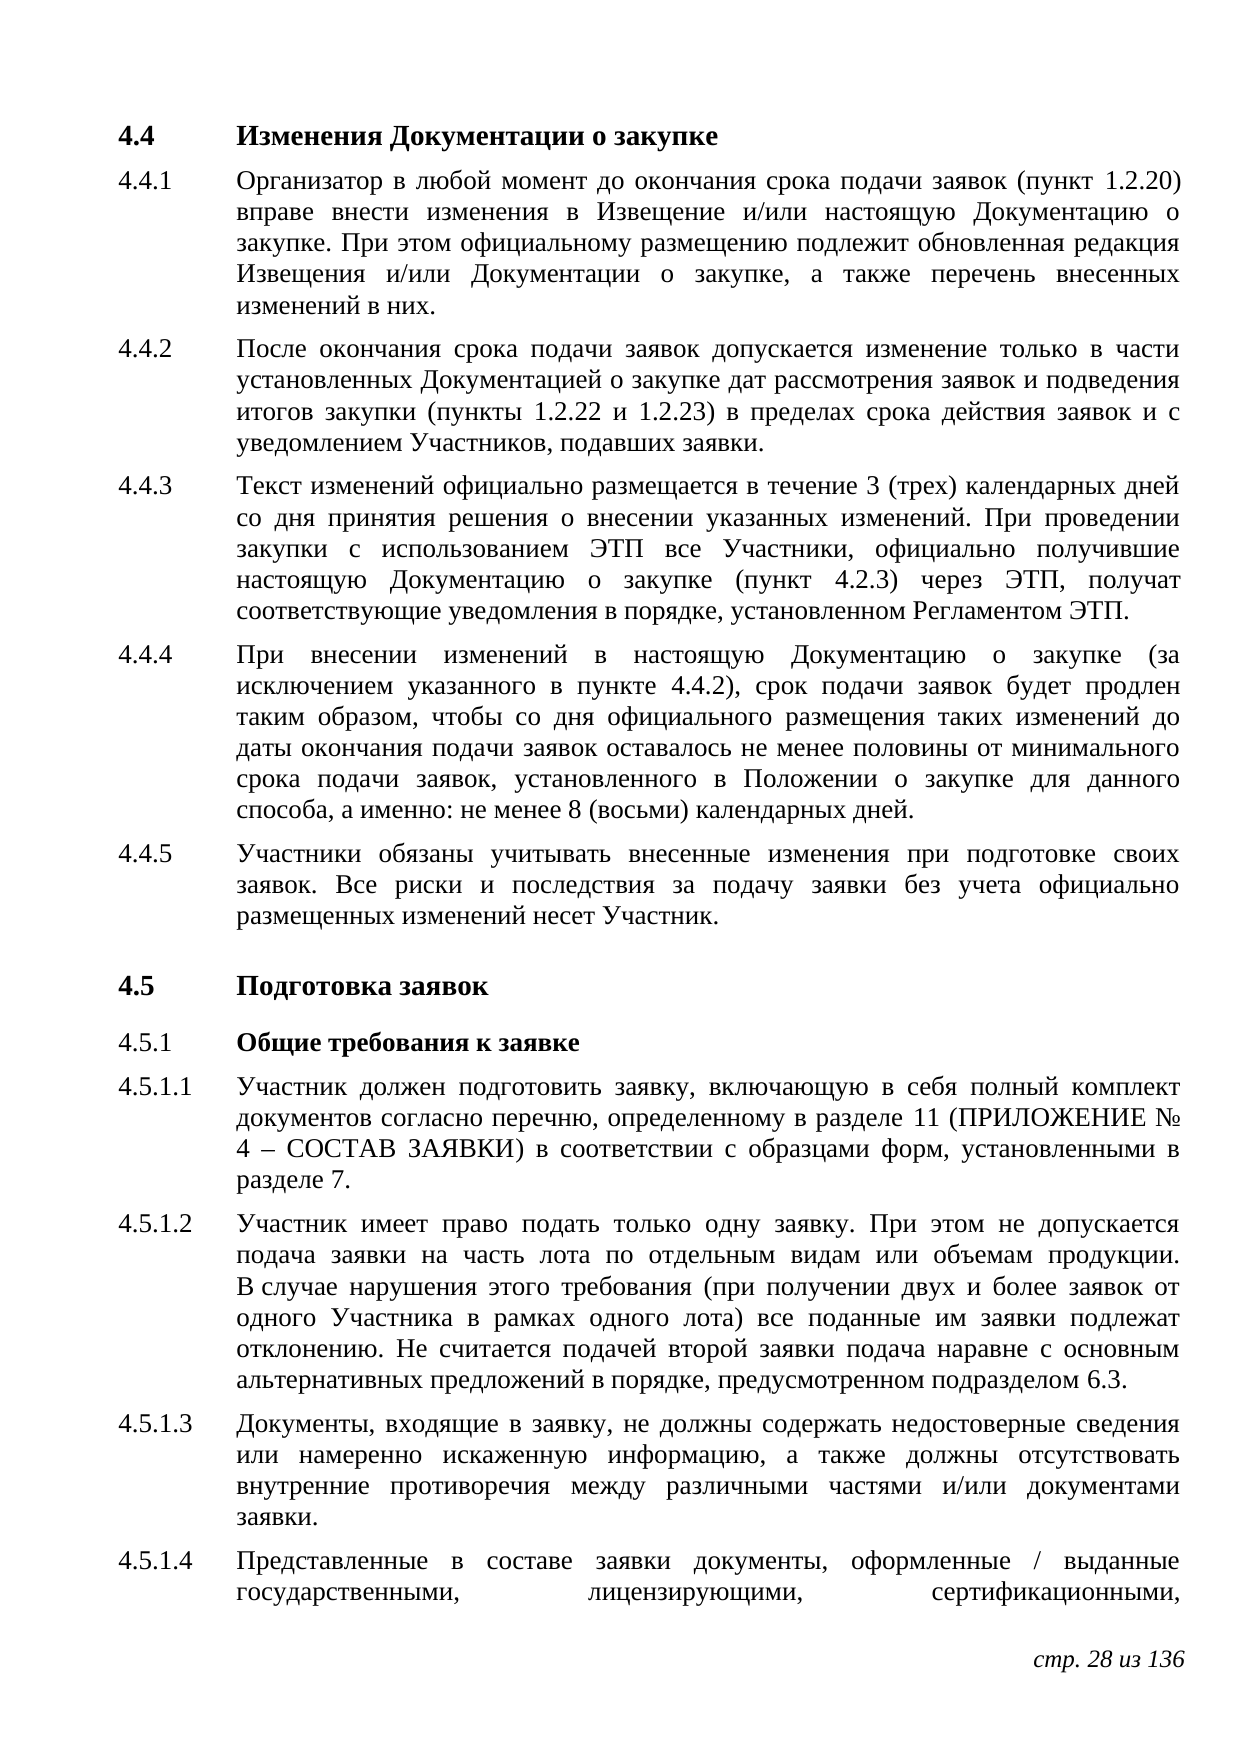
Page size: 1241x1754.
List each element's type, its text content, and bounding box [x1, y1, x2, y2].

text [118, 1544, 1181, 1606]
text Текст изменений официально размещается в течение 3 (трех) календарных дней со дня принятия решения о внесении указанных изменений. При проведении закупки с использованием ЭТП все Участники, официально получившие настоящую Документацию о закупке (пункт 4.2.3) через ЭТП, получат соответствующие уведомления в порядке, установленном Регламентом ЭТП. [118, 469, 1181, 625]
subtitle Подготовка заявок [118, 968, 1181, 1002]
list Документы, входящие в заявку, не должны содержать недостоверные сведения или намеренно искаженную информацию, а также должны отсутствовать внутренние противоречия между различными частями и/или документами заявки. [118, 1407, 1181, 1531]
text Общие требования к заявке [118, 1027, 1181, 1058]
list Участник должен подготовить заявку, включающую в себя полный комплект документов согласно перечню, определенному в разделе 11 (ПРИЛОЖЕНИЕ № 4 – СОСТАВ ЗАЯВКИ) в соответствии с образцами форм, установленными в разделе 7. [118, 1070, 1181, 1195]
list Участник имеет право подать только одну заявку. При этом не допускается подача заявки на часть лота по отдельным видам или объемам продукции. В случае нарушения этого требования (при получении двух и более заявок от одного Участника в рамках одного лота) все поданные им заявки подлежат отклонению. Не считается подачей второй заявки подача наравне с основным альтернативных предложений в порядке, предусмотренном подразделом 6.3. [118, 1207, 1181, 1394]
text После окончания срока подачи заявок допускается изменение только в части установленных Документацией о закупке дат рассмотрения заявок и подведения итогов закупки (пункты 1.2.22 и 1.2.23) в пределах срока действия заявок и с уведомлением Участников, подавших заявки. [118, 332, 1181, 457]
text При внесении изменений в настоящую Документацию о закупке (за исключением указанного в пункте 4.4.2), срок подачи заявок будет продлен таким образом, чтобы со дня официального размещения таких изменений до даты окончания подачи заявок оставалось не менее половины от минимального срока подачи заявок, установленного в Положении о закупке для данного способа, а именно: не менее 8 (восьми) календарных дней. [118, 638, 1181, 824]
text Участники обязаны учитывать внесенные изменения при подготовке своих заявок. Все риски и последствия за подачу заявки без учета официально размещенных изменений несет Участник. [118, 837, 1181, 931]
subtitle Изменения Документации о закупке [118, 118, 1181, 152]
text Организатор в любой момент до окончания срока подачи заявок (пункт 1.2.20) вправе внести изменения в Извещение и/или настоящую Документацию о закупке. При этом официальному размещению подлежит обновленная редакция Извещения и/или Документации о закупке, а также перечень внесенных изменений в них. [118, 164, 1181, 320]
